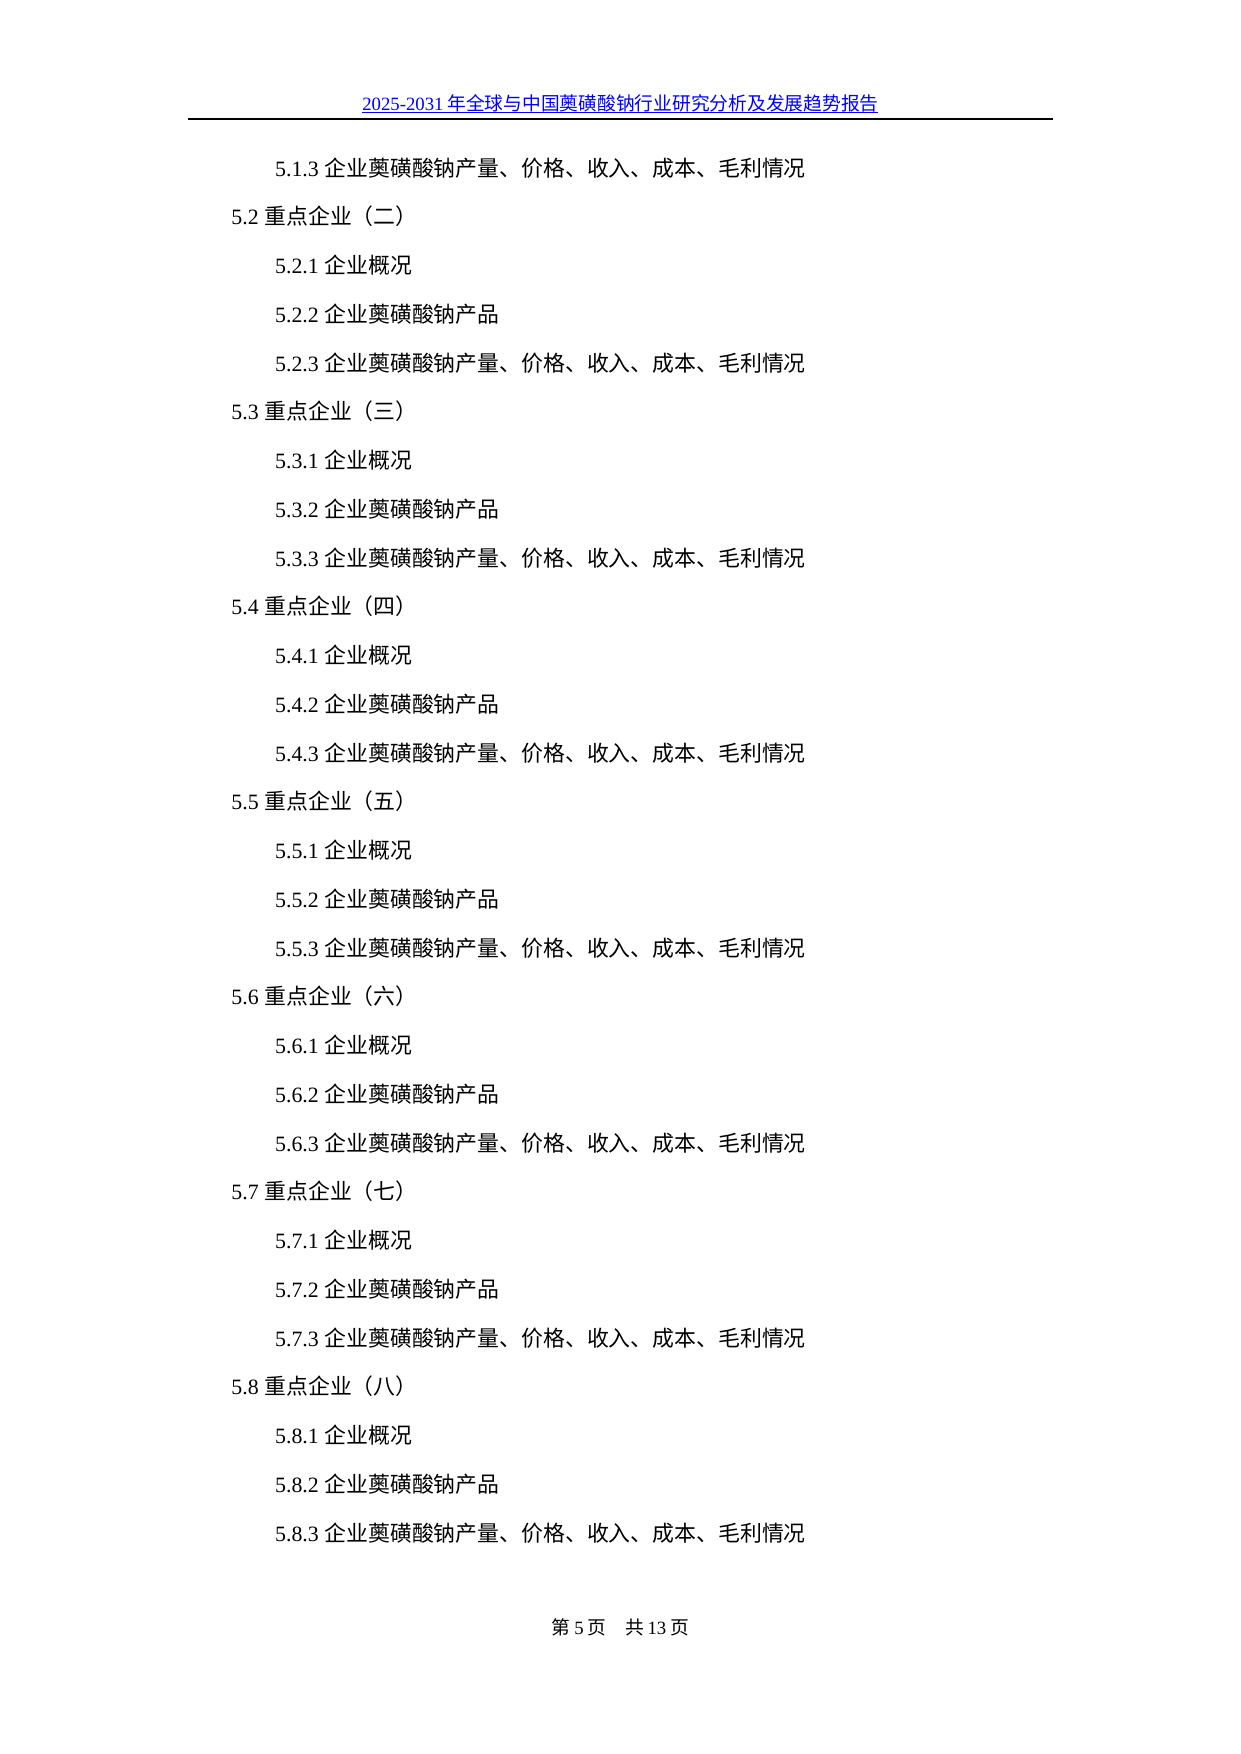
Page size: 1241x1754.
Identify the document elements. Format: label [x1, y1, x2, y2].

text [187, 150, 1053, 1548]
